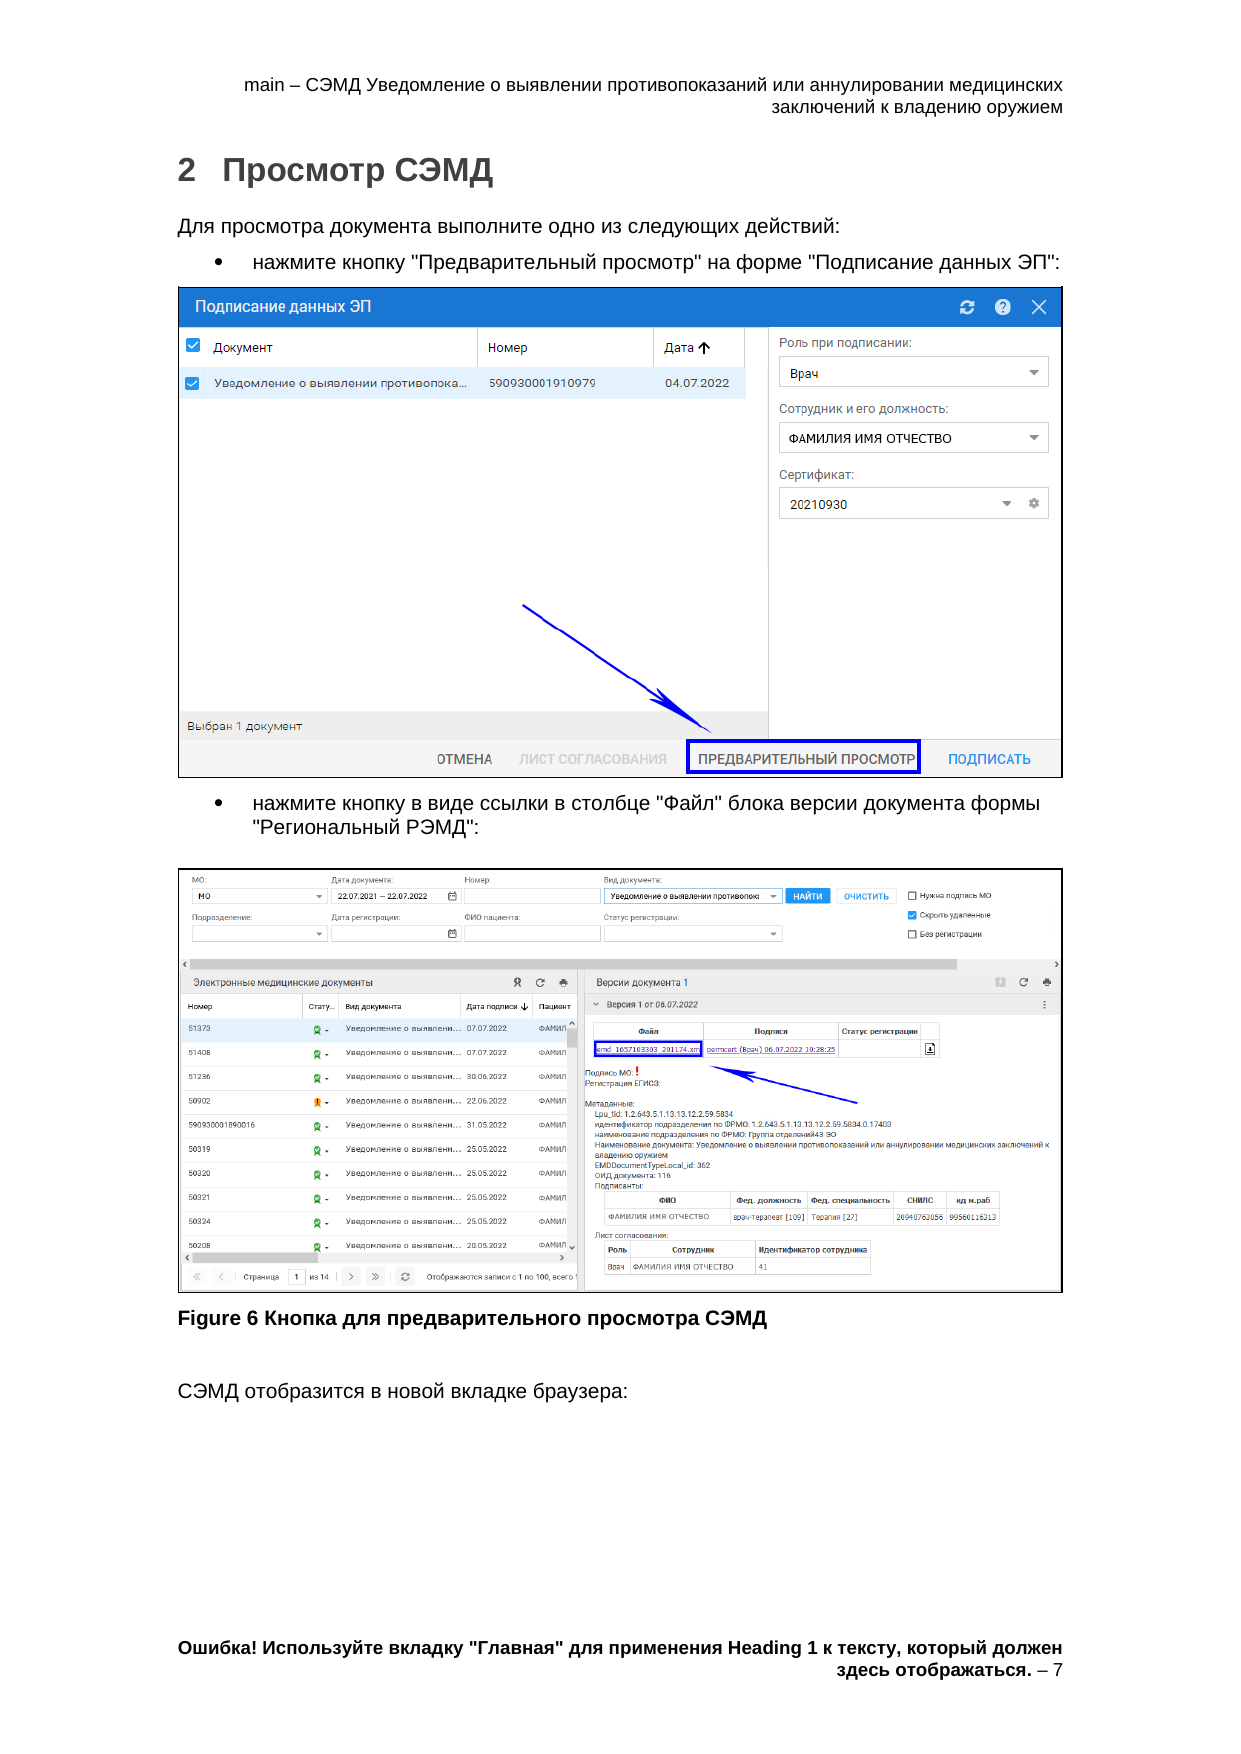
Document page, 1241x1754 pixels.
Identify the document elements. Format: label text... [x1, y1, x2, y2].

picture [179, 870, 1061, 1292]
list нажмите кнопку "Предварительный просмотр" на форме "Подписание данных ЭП": [215, 250, 1063, 274]
subtitle Просмотр СЭМД [177, 150, 1063, 188]
text Figure 6 Кнопка для предварительного просмотра СЭМД [177, 1306, 1063, 1330]
text Для просмотра документа выполните одно из следующих действий: [177, 213, 1063, 237]
list нажмите кнопку в виде ссылки в столбце "Файл" блока версии документа формы "Региональный РЭМД": [215, 791, 1063, 839]
text СЭМД отобразится в новой вкладке браузера: [177, 1379, 1063, 1403]
picture [179, 288, 1061, 777]
